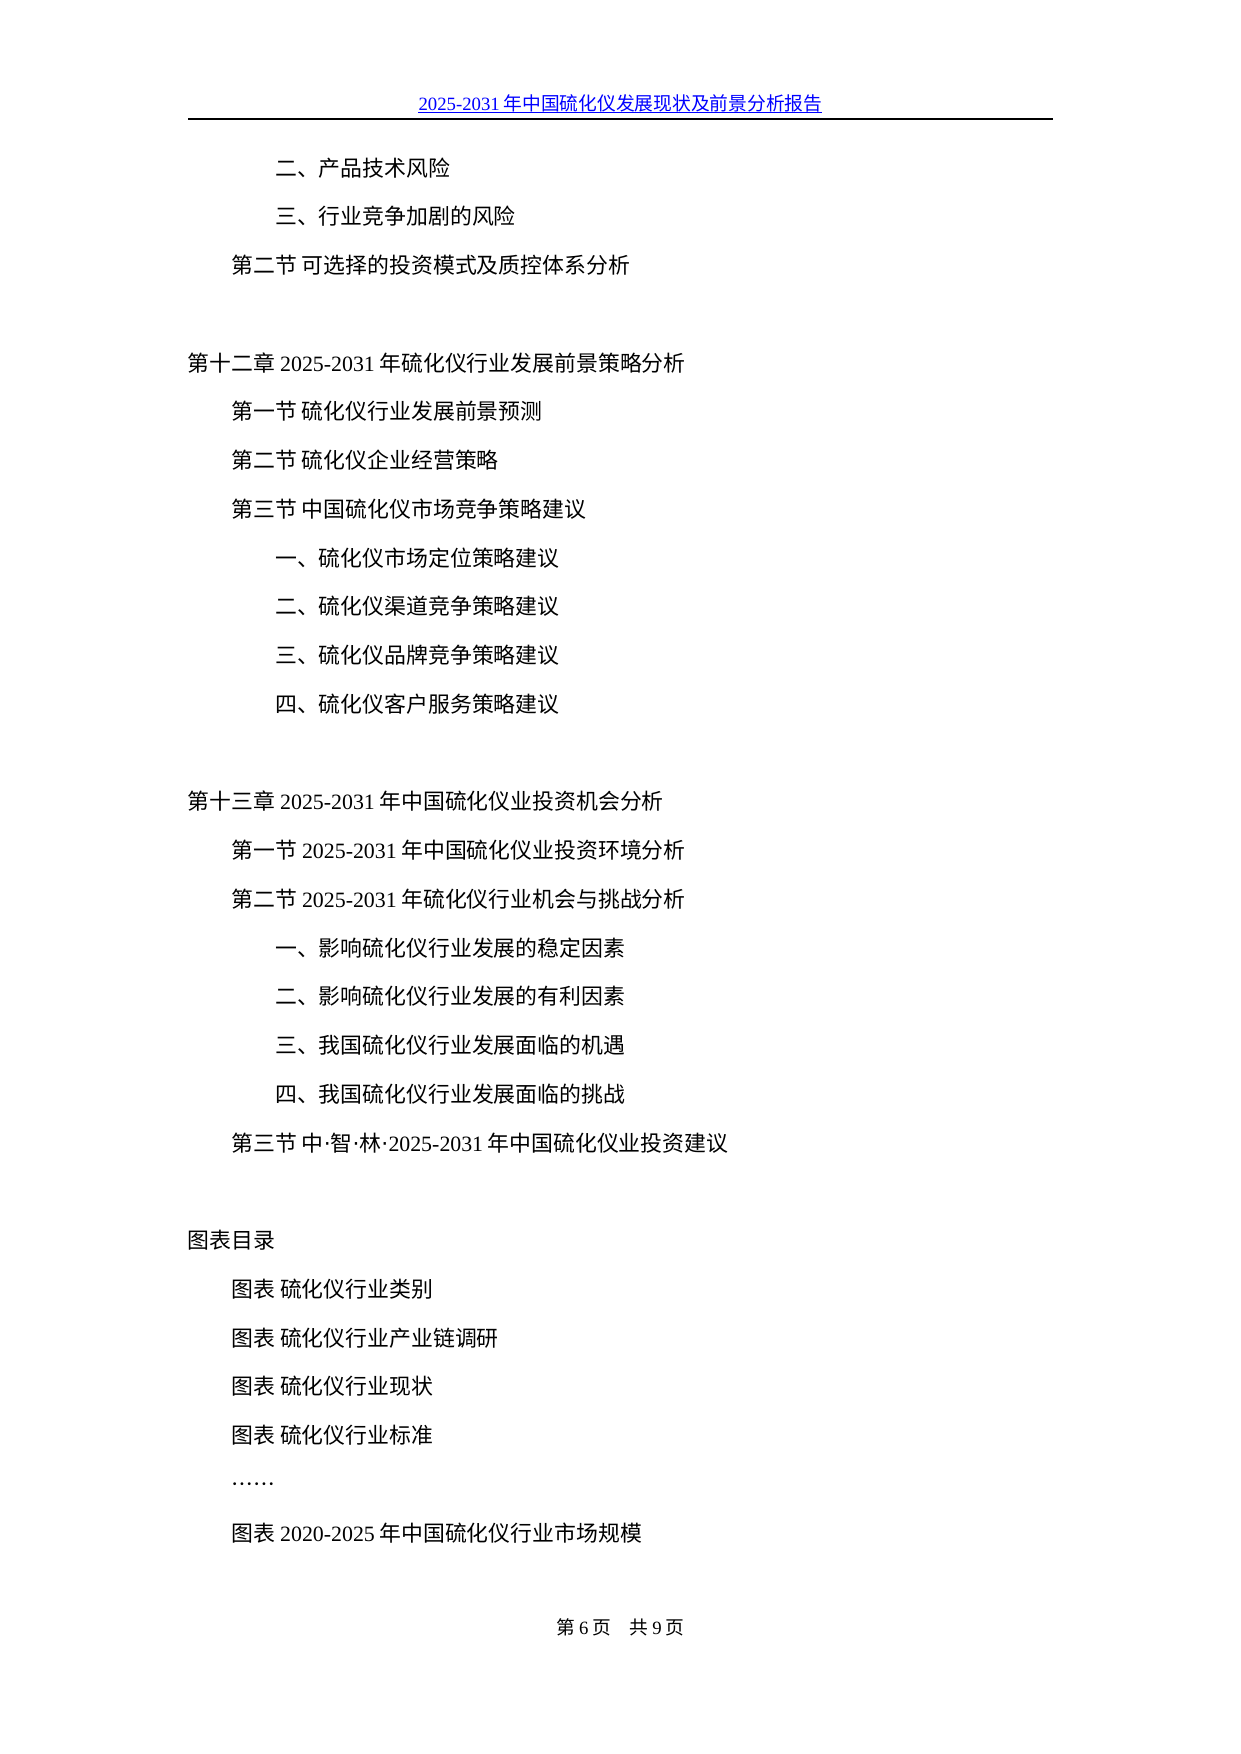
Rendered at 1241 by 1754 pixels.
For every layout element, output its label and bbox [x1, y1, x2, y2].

text [187, 150, 1053, 1548]
